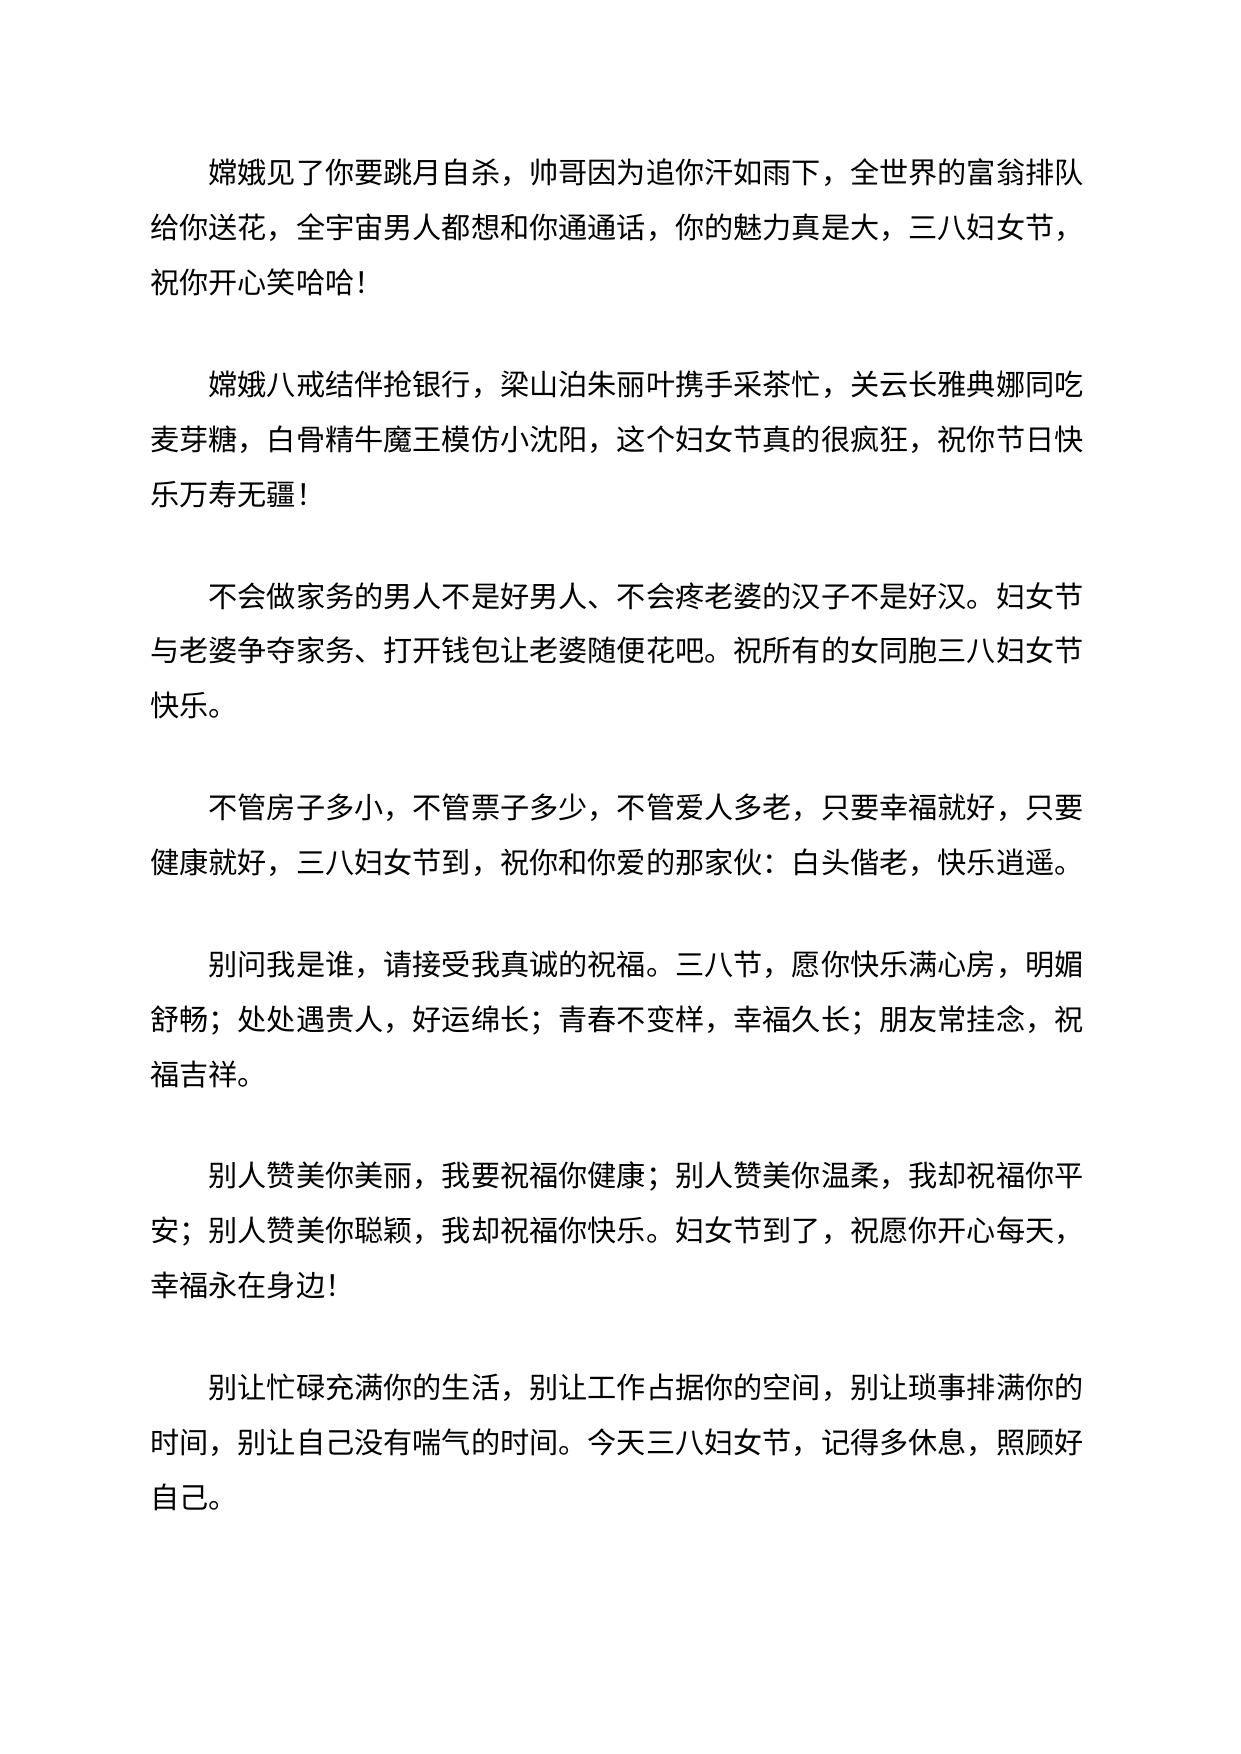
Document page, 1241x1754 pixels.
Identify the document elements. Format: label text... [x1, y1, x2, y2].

text 别人赞美你美丽，我要祝福你健康；别人赞美你温柔，我却祝福你平安；别人赞美你聪颖，我却祝福你快乐。妇女节到了，祝愿你开心每天，幸福永在身边！ [150, 1153, 1090, 1305]
text 别让忙碌充满你的生活，别让工作占据你的空间，别让琐事排满你的时间，别让自己没有喘气的时间。今天三八妇女节，记得多休息，照顾好自己。 [150, 1364, 1090, 1517]
text 不会做家务的男人不是好男人、不会疼老婆的汉子不是好汉。妇女节与老婆争夺家务、打开钱包让老婆随便花吧。祝所有的女同胞三八妇女节快乐。 [150, 573, 1090, 725]
text 嫦娥八戒结伴抢银行，梁山泊朱丽叶携手采茶忙，关云长雅典娜同吃麦芽糖，白骨精牛魔王模仿小沈阳，这个妇女节真的很疯狂，祝你节日快乐万寿无疆！ [150, 362, 1090, 514]
text 嫦娥见了你要跳月自杀，帅哥因为追你汗如雨下，全世界的富翁排队给你送花，全宇宙男人都想和你通通话，你的魅力真是大，三八妇女节，祝你开心笑哈哈！ [150, 150, 1090, 302]
text 不管房子多小，不管票子多少，不管爱人多老，只要幸福就好，只要健康就好，三八妇女节到，祝你和你爱的那家伙：白头偕老，快乐逍遥。 [150, 785, 1090, 882]
text 别问我是谁，请接受我真诚的祝福。三八节，愿你快乐满心房，明媚舒畅；处处遇贵人，好运绵长；青春不变样，幸福久长；朋友常挂念，祝福吉祥。 [150, 941, 1090, 1093]
